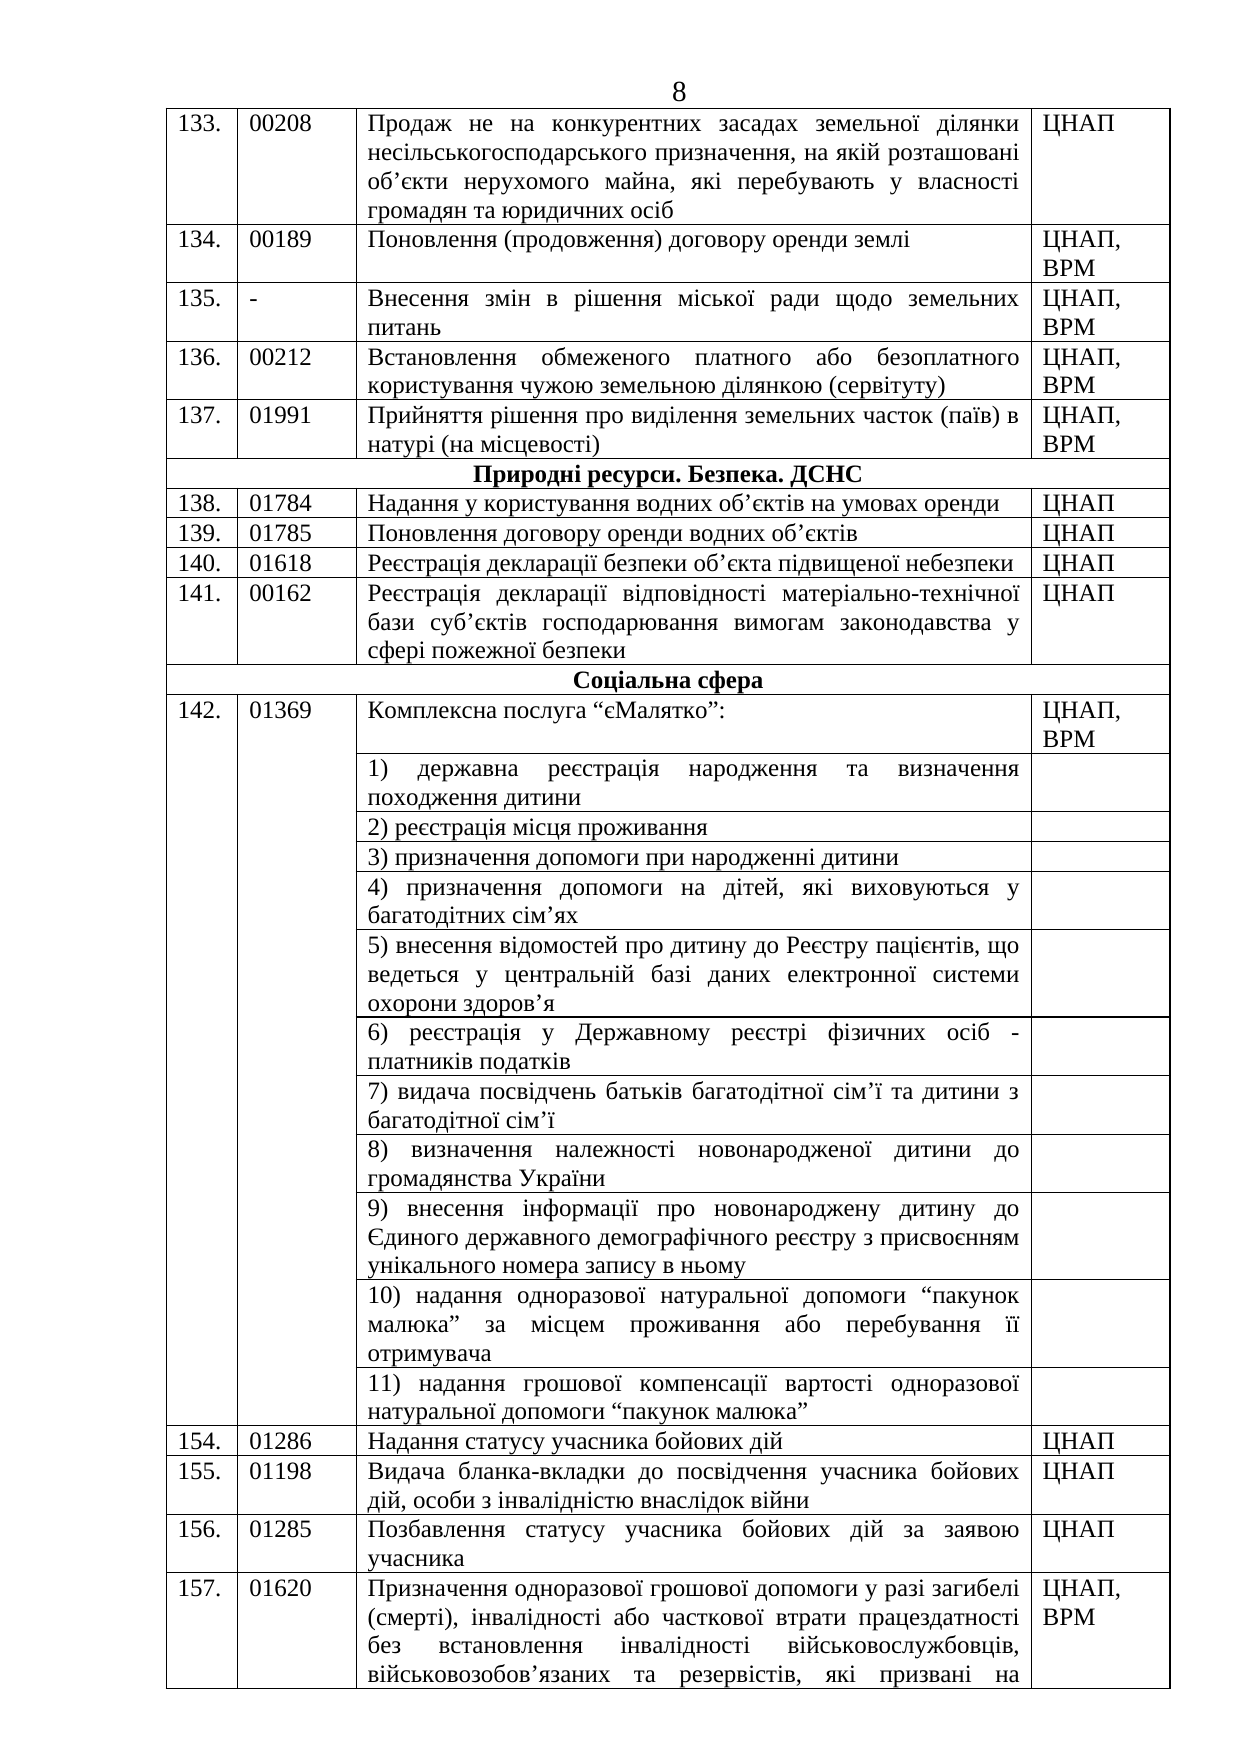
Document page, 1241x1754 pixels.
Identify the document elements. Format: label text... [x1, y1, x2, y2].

table_cell 8) визначення належності новонародженої дитини до громадянства України [357, 1135, 1031, 1192]
table_cell Соціальна сфера [167, 665, 1169, 694]
table_cell [167, 283, 237, 341]
table_cell [167, 548, 237, 577]
table_cell ЦНАП [1032, 489, 1169, 517]
table_cell Природні ресурси. Безпека. ДСНС [167, 459, 1169, 487]
table_cell 01618 [238, 548, 356, 577]
table_cell [1032, 1193, 1169, 1279]
table_cell ЦНАП, ВРМ [1032, 225, 1169, 282]
table_cell 00162 [238, 578, 356, 664]
table_cell Комплексна послуга “єМалятко”: [357, 695, 1031, 752]
table_cell 01620 [238, 1573, 356, 1688]
table_cell [1032, 1018, 1169, 1075]
table_cell 1) державна реєстрація народження та визначення походження дитини [357, 754, 1031, 811]
table_cell 01784 [238, 489, 356, 517]
table_cell [1032, 812, 1169, 841]
table_cell [167, 400, 237, 458]
table_cell 5) внесення відомостей про дитину до Реєстру пацієнтів, що ведеться у центральній базі даних електронної системи охорони здоров’я [357, 930, 1031, 1016]
table_cell 6) реєстрація у Державному реєстрі фізичних осіб - платників податків [357, 1018, 1031, 1075]
table_cell [167, 225, 237, 282]
table_cell [167, 342, 237, 399]
table_cell 7) видача посвідчень батьків багатодітної сім’ї та дитини з багатодітної сім’ї [357, 1076, 1031, 1133]
table_cell ЦНАП [1032, 1515, 1169, 1572]
table_cell Позбавлення статусу учасника бойових дій за заявою учасника [357, 1515, 1031, 1572]
table_cell [1032, 872, 1169, 929]
table_cell Продаж не на конкурентних засадах земельної ділянки несільськогосподарського призначення, на якій розташовані об’єкти нерухомого майна, які перебувають у власності громадян та юридичних осіб [357, 109, 1031, 223]
table_cell ЦНАП [1032, 109, 1169, 223]
table_cell 00189 [238, 225, 356, 282]
table_cell Поновлення договору оренди водних об’єктів [357, 518, 1031, 547]
table_cell [1032, 1076, 1169, 1133]
table_cell [167, 1515, 237, 1572]
table_cell ЦНАП [1032, 1426, 1169, 1455]
table_cell ЦНАП, ВРМ [1032, 1573, 1169, 1688]
table_cell Реєстрація декларації відповідності матеріально-технічної бази суб’єктів господарювання вимогам законодавства у сфері пожежної безпеки [357, 578, 1031, 664]
table_cell 9) внесення інформації про новонароджену дитину до Єдиного державного демографічного реєстру з присвоєнням унікального номера запису в ньому [357, 1193, 1031, 1279]
table_cell ЦНАП [1032, 548, 1169, 577]
table_cell [167, 109, 237, 223]
table_cell [167, 695, 237, 1425]
table_cell 01369 [238, 695, 356, 1425]
table_cell 00212 [238, 342, 356, 399]
table_cell 10) надання одноразової натуральної допомоги “пакунок малюка” за місцем проживання або перебування її отримувача [357, 1280, 1031, 1367]
table_cell [167, 1426, 237, 1455]
table_cell ЦНАП, ВРМ [1032, 695, 1169, 752]
table_cell 4) призначення допомоги на дітей, які виховуються у багатодітних сім’ях [357, 872, 1031, 929]
table_cell 01285 [238, 1515, 356, 1572]
table_cell 11) надання грошової компенсації вартості одноразової натуральної допомоги “пакунок малюка” [357, 1368, 1031, 1425]
table_cell 00208 [238, 109, 356, 223]
table_cell [1032, 842, 1169, 871]
table_cell [1032, 754, 1169, 811]
table_cell [167, 578, 237, 664]
table_cell Прийняття рішення про виділення земельних часток (паїв) в натурі (на місцевості) [357, 400, 1031, 458]
table_cell 3) призначення допомоги при народженні дитини [357, 842, 1031, 871]
table_cell ЦНАП, ВРМ [1032, 283, 1169, 341]
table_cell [357, 1573, 1031, 1688]
table_cell ЦНАП [1032, 518, 1169, 547]
table_cell 01286 [238, 1426, 356, 1455]
table_cell [167, 489, 237, 517]
table_cell [167, 1456, 237, 1513]
table_cell [1032, 1368, 1169, 1425]
table_cell 01785 [238, 518, 356, 547]
table_cell ЦНАП, ВРМ [1032, 342, 1169, 399]
table_cell Надання статусу учасника бойових дій [357, 1426, 1031, 1455]
table_cell ЦНАП [1032, 578, 1169, 664]
table_cell [1032, 1280, 1169, 1367]
table_cell - [238, 283, 356, 341]
table_cell [1032, 1135, 1169, 1192]
table_cell Встановлення обмеженого платного або безоплатного користування чужою земельною ділянкою (сервітуту) [357, 342, 1031, 399]
table_cell 01198 [238, 1456, 356, 1513]
table_cell [1032, 930, 1169, 1016]
table_cell Реєстрація декларації безпеки об’єкта підвищеної небезпеки [357, 548, 1031, 577]
table_cell ЦНАП, ВРМ [1032, 400, 1169, 458]
table_cell Внесення змін в рішення міської ради щодо земельних питань [357, 283, 1031, 341]
table_cell Надання у користування водних об’єктів на умовах оренди [357, 489, 1031, 517]
table_cell 01991 [238, 400, 356, 458]
table_cell [167, 518, 237, 547]
table_cell ЦНАП [1032, 1456, 1169, 1513]
table_cell 2) реєстрація місця проживання [357, 812, 1031, 841]
table_cell Поновлення (продовження) договору оренди землі [357, 225, 1031, 282]
table_cell Видача бланка-вкладки до посвідчення учасника бойових дій, особи з інвалідністю внаслідок війни [357, 1456, 1031, 1513]
table_cell [167, 1573, 237, 1688]
